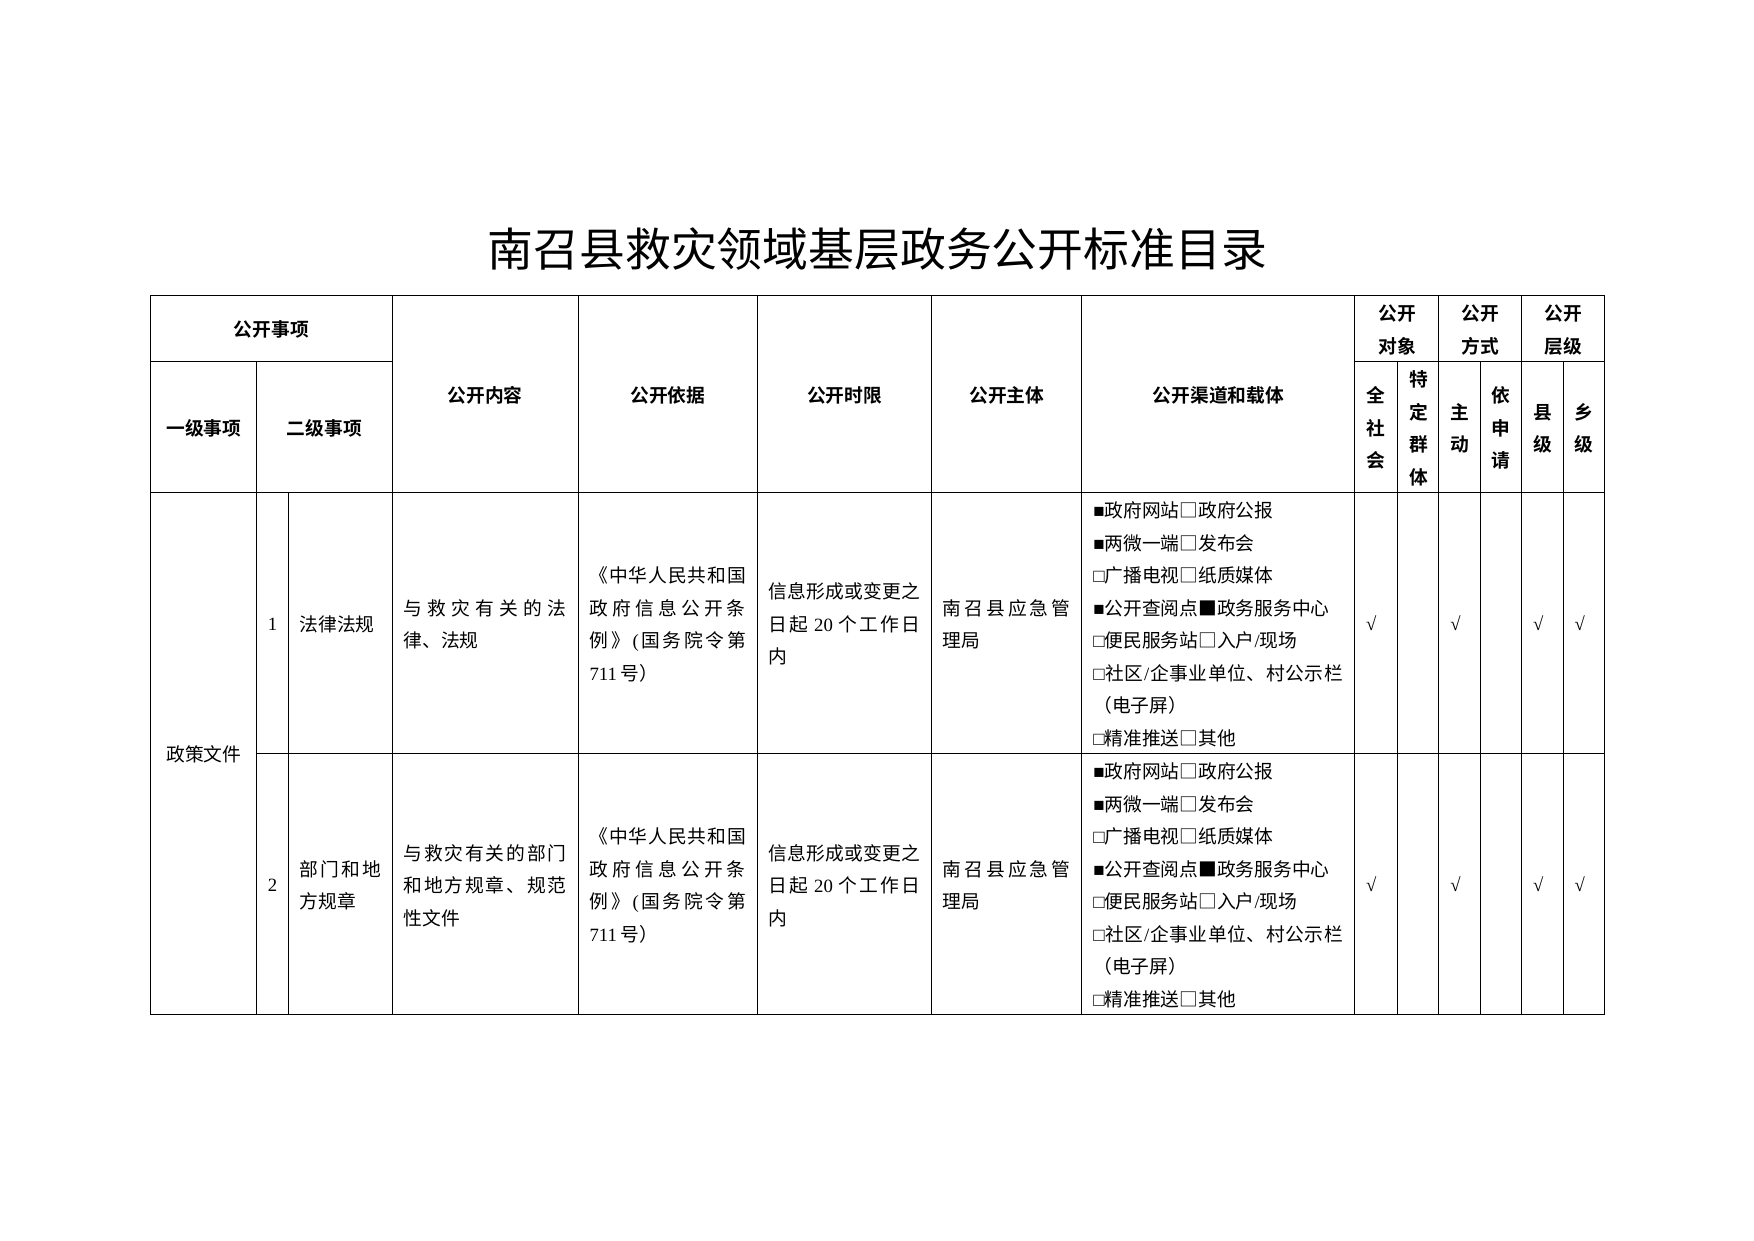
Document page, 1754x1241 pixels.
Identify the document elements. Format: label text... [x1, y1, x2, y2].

table_cell 2 [257, 754, 288, 1014]
table_cell 政策文件 [151, 493, 256, 1014]
table_header 公开 方式 [1439, 296, 1521, 361]
table_cell √ [1439, 754, 1480, 1014]
table_cell √ [1522, 493, 1563, 753]
table_cell [1481, 493, 1521, 753]
table_cell 县级 [1522, 362, 1563, 492]
title 南召县救灾领域基层政务公开标准目录 [150, 198, 1604, 295]
table_cell √ [1522, 754, 1563, 1014]
table_cell 法律法规 [289, 493, 392, 753]
table_cell √ [1355, 754, 1397, 1014]
table_header 公开依据 [579, 296, 757, 492]
table_cell 二级事项 [257, 362, 392, 492]
table_header 公开渠道和载体 [1082, 296, 1354, 492]
table_cell [1481, 754, 1521, 1014]
table_cell 部门和地方规章 [289, 754, 392, 1014]
table_header 公开主体 [932, 296, 1081, 492]
table_cell 信息形成或变更之日起20个工作日内 [758, 754, 931, 1014]
table_cell 一级事项 [151, 362, 256, 492]
table_cell 乡级 [1564, 362, 1604, 492]
table_cell 《中华人民共和国政府信息公开条例》(国务院令第711号） [579, 754, 757, 1014]
table_cell 依申请 [1481, 362, 1521, 492]
table_cell √ [1564, 493, 1604, 753]
table_cell ■政府网站□政府公报 ■两微一端□发布会 □广播电视□纸质媒体 ■公开查阅点■政务服务中心 □便民服务站□入户/现场 □社区/企事业单位、村公示栏（电子屏） □精准推送□其他 [1082, 754, 1354, 1014]
table_cell 南召县应急管理局 [932, 493, 1081, 753]
table_cell ■政府网站□政府公报 ■两微一端□发布会 □广播电视□纸质媒体 ■公开查阅点■政务服务中心 □便民服务站□入户/现场 □社区/企事业单位、村公示栏（电子屏） □精准推送□其他 [1082, 493, 1354, 753]
table_cell √ [1355, 493, 1397, 753]
table_cell [1398, 493, 1438, 753]
table_header 公开内容 [393, 296, 578, 492]
table_cell 南召县应急管理局 [932, 754, 1081, 1014]
table_cell 全社会 [1355, 362, 1397, 492]
table_cell 与救灾有关的法律、法规 [393, 493, 578, 753]
table_cell 主动 [1439, 362, 1480, 492]
table_cell 与救灾有关的部门和地方规章、规范性文件 [393, 754, 578, 1014]
table_header 公开 对象 [1355, 296, 1438, 361]
table_cell [1398, 754, 1438, 1014]
table_header 公开时限 [758, 296, 931, 492]
table_cell 信息形成或变更之日起20个工作日内 [758, 493, 931, 753]
table_cell √ [1439, 493, 1480, 753]
table_cell 1 [257, 493, 288, 753]
table_cell √ [1564, 754, 1604, 1014]
table_cell 特定群体 [1398, 362, 1438, 492]
table_cell 《中华人民共和国政府信息公开条例》(国务院令第711号） [579, 493, 757, 753]
table_header 公开事项 [151, 296, 392, 361]
table_header 公开 层级 [1522, 296, 1604, 361]
